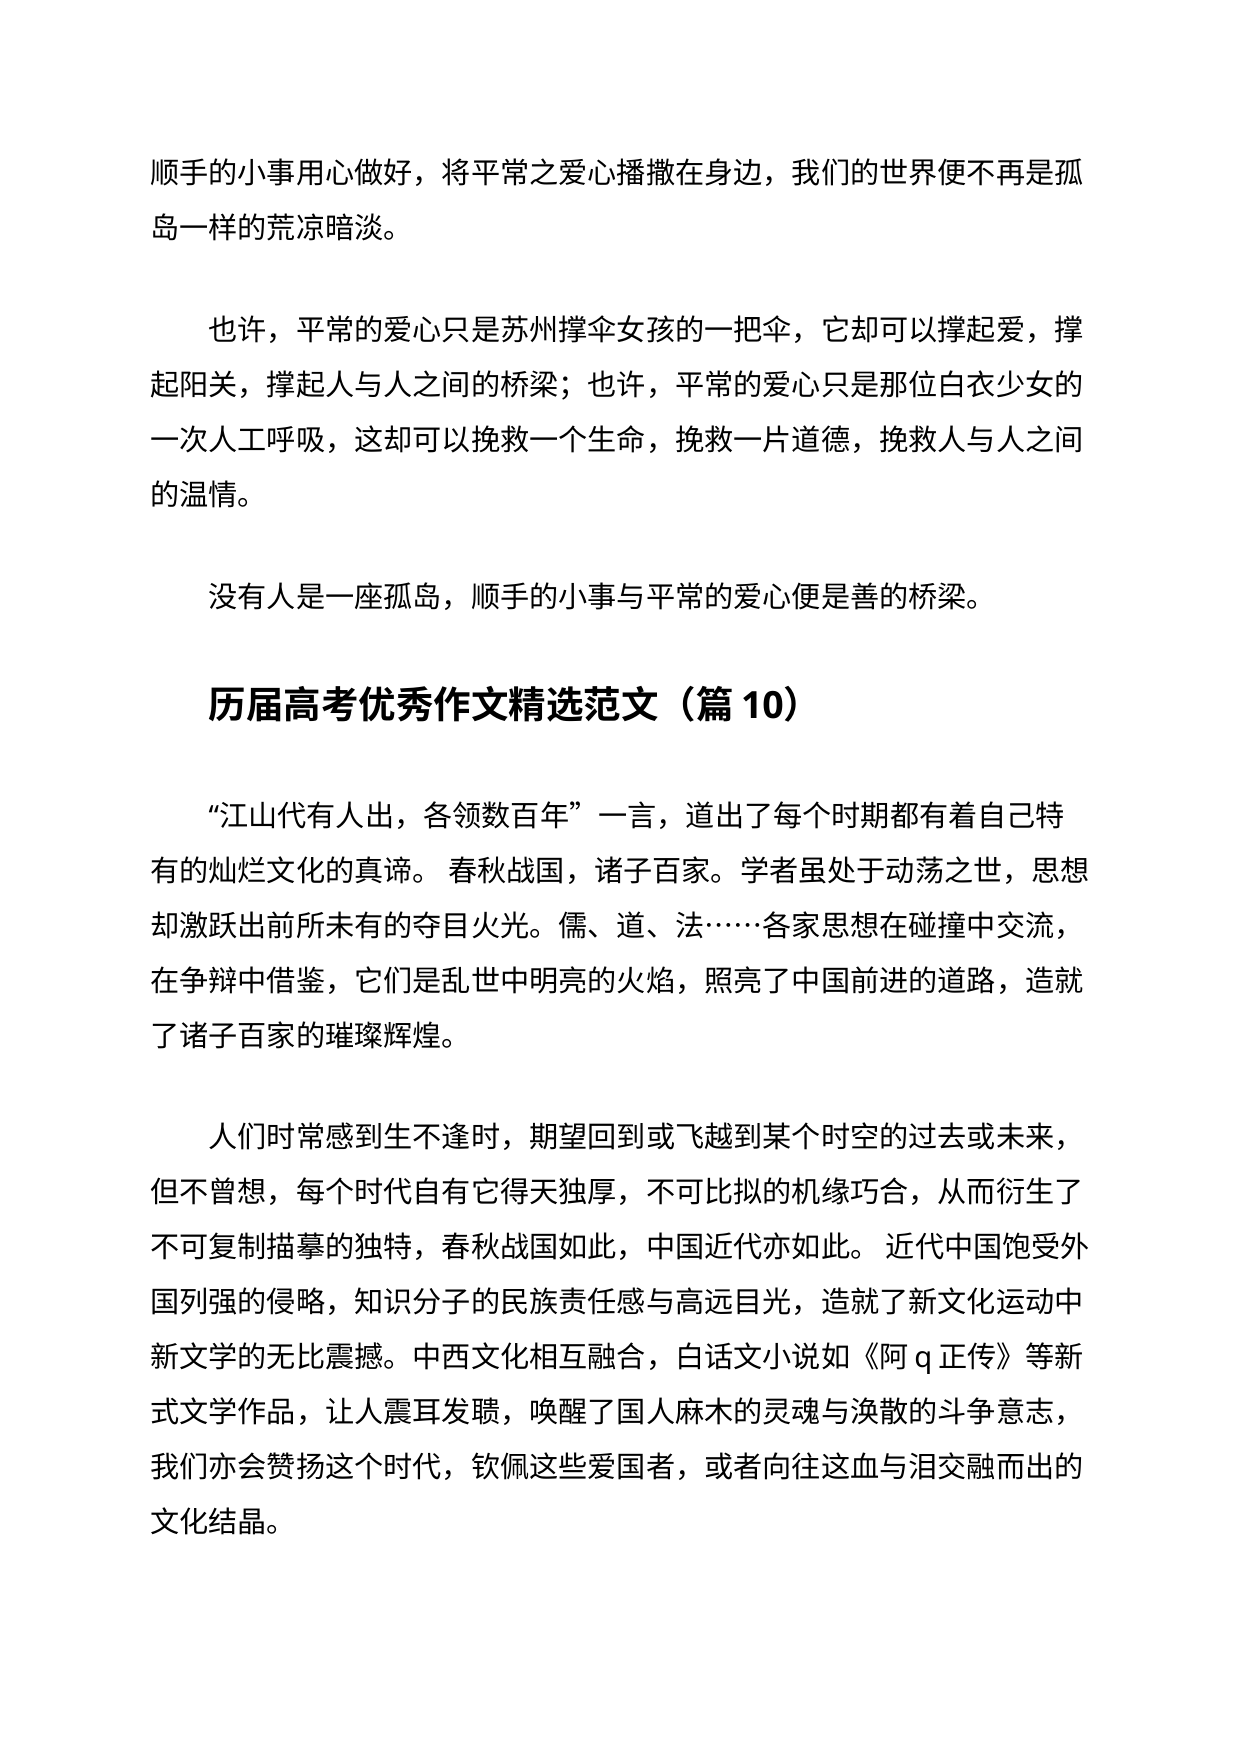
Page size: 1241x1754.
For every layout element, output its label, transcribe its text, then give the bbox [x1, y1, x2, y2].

text 历届高考优秀作文精选范文（篇10） [150, 675, 1090, 729]
text “江山代有人出，各领数百年”一言，道出了每个时期都有着自己特有的灿烂文化的真谛。 春秋战国，诸子百家。学者虽处于动荡之世，思想却激跃出前所未有的夺目火光。儒、道、法……各家思想在碰撞中交流，在争辩中借鉴，它们是乱世中明亮的火焰，照亮了中国前进的道路，造就了诸子百家的璀璨辉煌。 [150, 792, 1090, 1054]
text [150, 150, 1090, 247]
text 也许，平常的爱心只是苏州撑伞女孩的一把伞，它却可以撑起爱，撑起阳关，撑起人与人之间的桥梁；也许，平常的爱心只是那位白衣少女的一次人工呼吸，这却可以挽救一个生命，挽救一片道德，挽救人与人之间的温情。 [150, 307, 1090, 514]
text 人们时常感到生不逢时，期望回到或飞越到某个时空的过去或未来，但不曾想，每个时代自有它得天独厚，不可比拟的机缘巧合，从而衍生了不可复制描摹的独特，春秋战国如此，中国近代亦如此。 近代中国饱受外国列强的侵略，知识分子的民族责任感与高远目光，造就了新文化运动中新文学的无比震撼。中西文化相互融合，白话文小说如《阿q正传》等新式文学作品，让人震耳发聩，唤醒了国人麻木的灵魂与涣散的斗争意志，我们亦会赞扬这个时代，钦佩这些爱国者，或者向往这血与泪交融而出的文化结晶。 [150, 1114, 1090, 1541]
text 没有人是一座孤岛，顺手的小事与平常的爱心便是善的桥梁。 [150, 573, 1090, 615]
